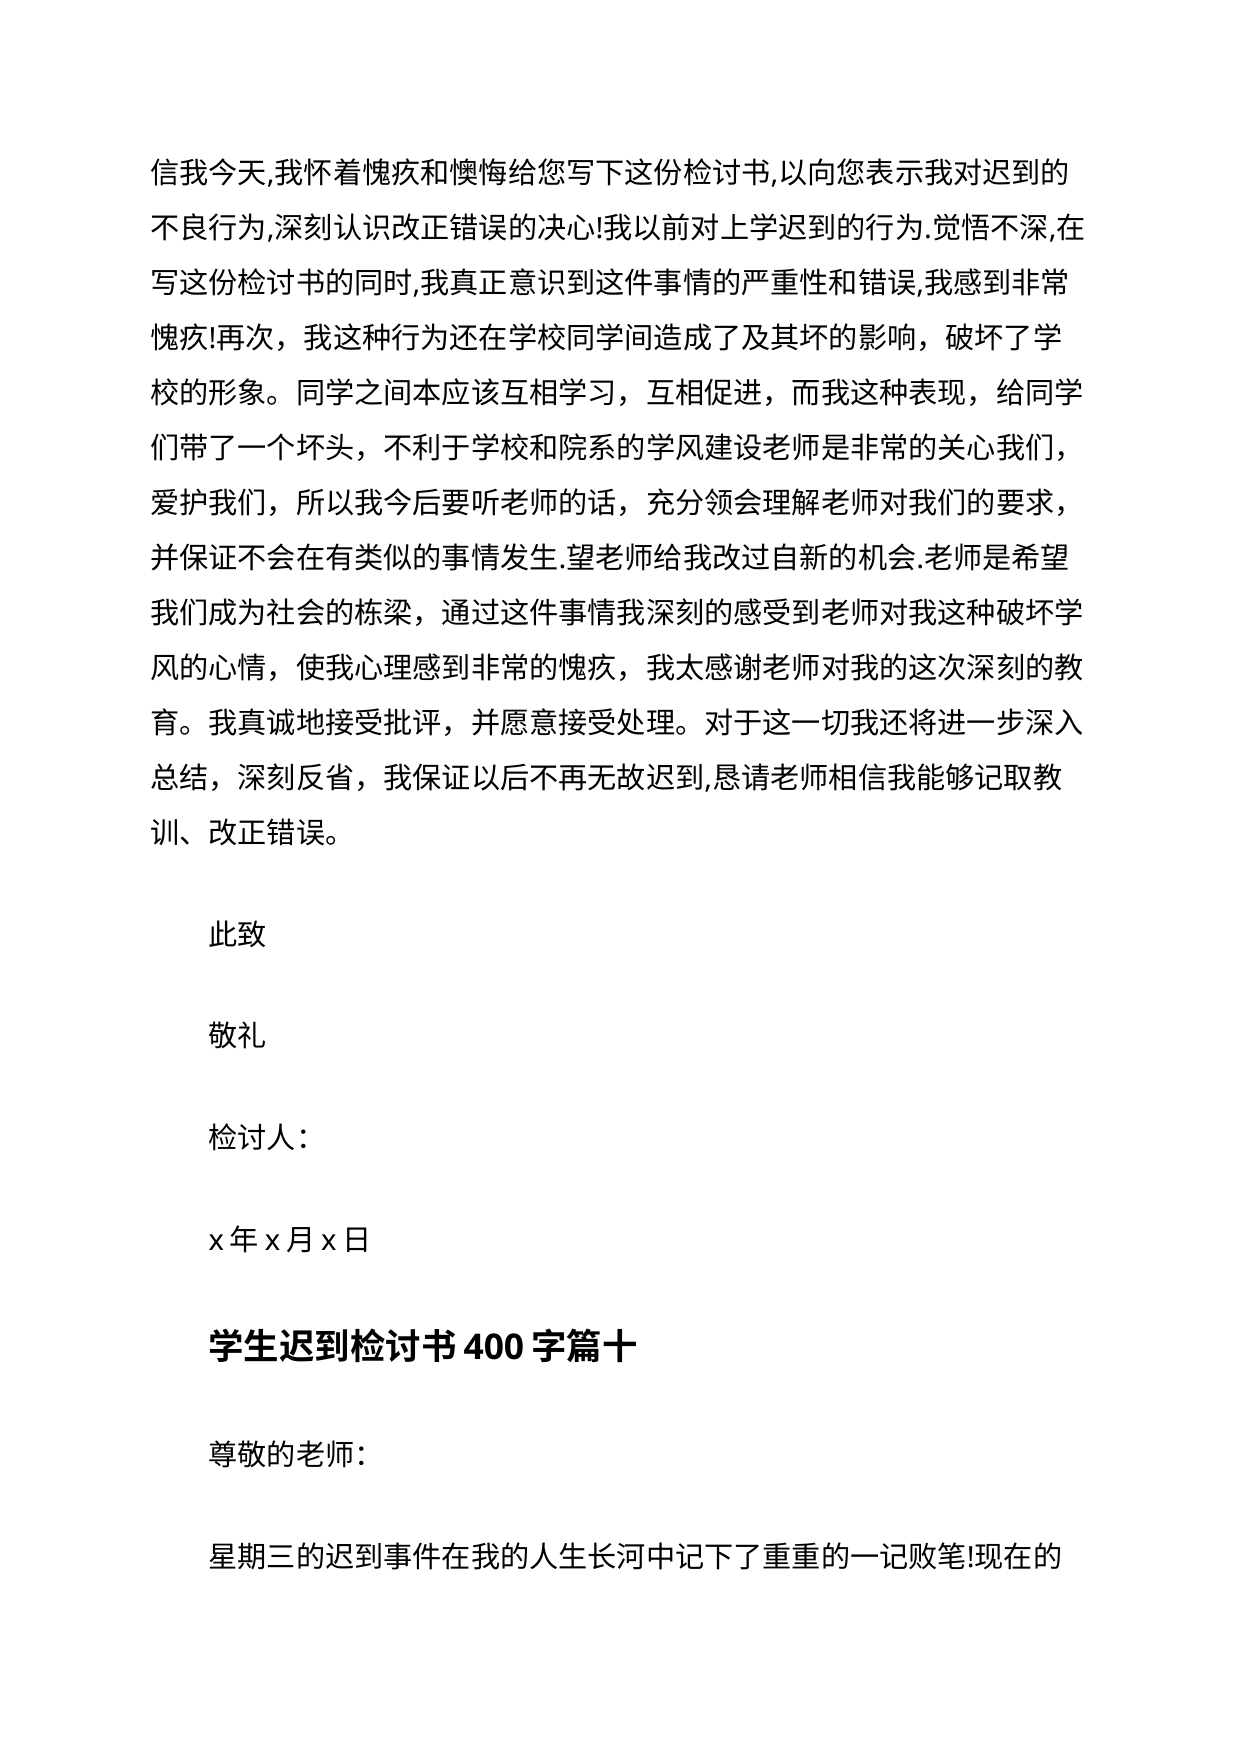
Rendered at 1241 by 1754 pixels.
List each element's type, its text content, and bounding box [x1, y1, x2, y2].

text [150, 150, 1090, 852]
text 尊敬的老师： [150, 1432, 1090, 1474]
text 检讨人： [150, 1115, 1090, 1157]
text 学生迟到检讨书400字篇十 [150, 1318, 1090, 1370]
text 此致 [150, 911, 1090, 953]
text x年x月x日 [150, 1216, 1090, 1259]
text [150, 1534, 1090, 1576]
text 敬礼 [150, 1013, 1090, 1055]
